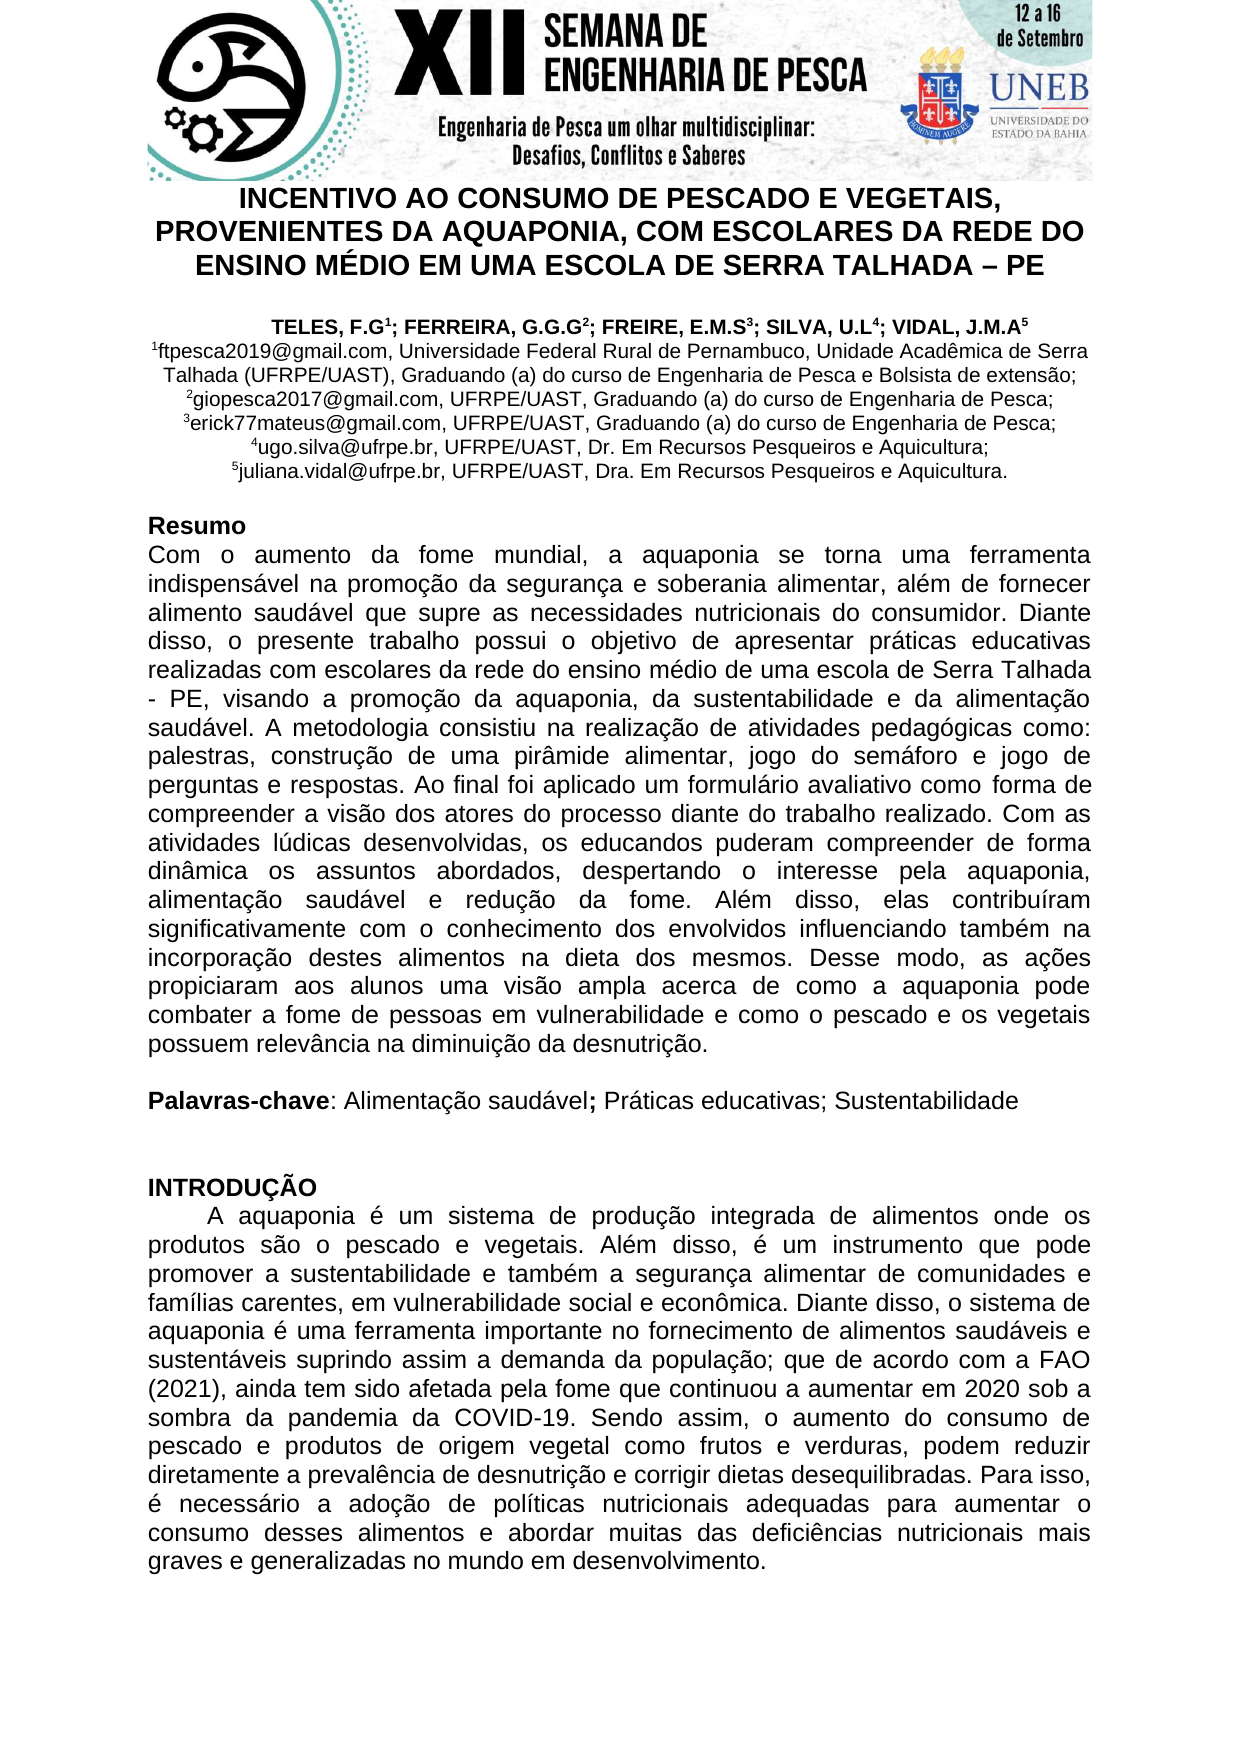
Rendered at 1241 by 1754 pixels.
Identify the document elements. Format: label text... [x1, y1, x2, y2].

text INTRODUÇÃO [148, 1173, 1092, 1201]
text 1ftpesca2019@gmail.com, Universidade Federal Rural de Pernambuco, Unidade Acadêmica de Serra Talhada (UFRPE/UAST), Graduando (a) do curso de Engenharia de Pesca e Bolsista de extensão; 2giopesca2017@gmail.com, UFRPE/UAST, Graduando (a) do curso de Engenharia de Pesca; 3erick77mateus@gmail.com, UFRPE/UAST, Graduando (a) do curso de Engenharia de Pesca; 4ugo.silva@ufrpe.br, UFRPE/UAST, Dr. Em Recursos Pesqueiros e Aquicultura; 5juliana.vidal@ufrpe.br, UFRPE/UAST, Dra. Em Recursos Pesqueiros e Aquicultura. [148, 339, 1092, 483]
text Resumo [148, 511, 1092, 540]
text TELES, F.G1; FERREIRA, G.G.G2; FREIRE, E.M.S3; SILVA, U.L4; VIDAL, J.M.A5 [148, 315, 1092, 339]
text Com o aumento da fome mundial, a aquaponia se torna uma ferramenta indispensável na promoção da segurança e soberania alimentar, além de fornecer alimento saudável que supre as necessidades nutricionais do consumidor. Diante disso, o presente trabalho possui o objetivo de apresentar práticas educativas realizadas com escolares da rede do ensino médio de uma escola de Serra Talhada - PE, visando a promoção da aquaponia, da sustentabilidade e da alimentação saudável. A metodologia consistiu na realização de atividades pedagógicas como: palestras, construção de uma pirâmide alimentar, jogo do semáforo e jogo de perguntas e respostas. Ao final foi aplicado um formulário avaliativo como forma de compreender a visão dos atores do processo diante do trabalho realizado. Com as atividades lúdicas desenvolvidas, os educandos puderam compreender de forma dinâmica os assuntos abordados, despertando o interesse pela aquaponia, alimentação saudável e redução da fome. Além disso, elas contribuíram significativamente com o conhecimento dos envolvidos influenciando também na incorporação destes alimentos na dieta dos mesmos. Desse modo, as ações propiciaram aos alunos uma visão ampla acerca de como a aquaponia pode combater a fome de pessoas em vulnerabilidade e como o pescado e os vegetais possuem relevância na diminuição da desnutrição. [148, 540, 1092, 1058]
text INCENTIVO AO CONSUMO DE PESCADO E VEGETAIS, PROVENIENTES DA AQUAPONIA, COM ESCOLARES DA REDE DO ENSINO MÉDIO EM UMA ESCOLA DE SERRA TALHADA – PE [148, 181, 1092, 281]
text Palavras-chave: Alimentação saudável; Práticas educativas; Sustentabilidade [148, 1086, 1092, 1115]
text A aquaponia é um sistema de produção integrada de alimentos onde os produtos são o pescado e vegetais. Além disso, é um instrumento que pode promover a sustentabilidade e também a segurança alimentar de comunidades e famílias carentes, em vulnerabilidade social e econômica. Diante disso, o sistema de aquaponia é uma ferramenta importante no fornecimento de alimentos saudáveis e sustentáveis suprindo assim a demanda da população; que de acordo com a FAO (2021), ainda tem sido afetada pela fome que continuou a aumentar em 2020 sob a sombra da pandemia da COVID-19. Sendo assim, o aumento do consumo de pescado e produtos de origem vegetal como frutos e verduras, podem reduzir diretamente a prevalência de desnutrição e corrigir dietas desequilibradas. Para isso, é necessário a adoção de políticas nutricionais adequadas para aumentar o consumo desses alimentos e abordar muitas das deficiências nutricionais mais graves e generalizadas no mundo em desenvolvimento. [148, 1201, 1092, 1575]
